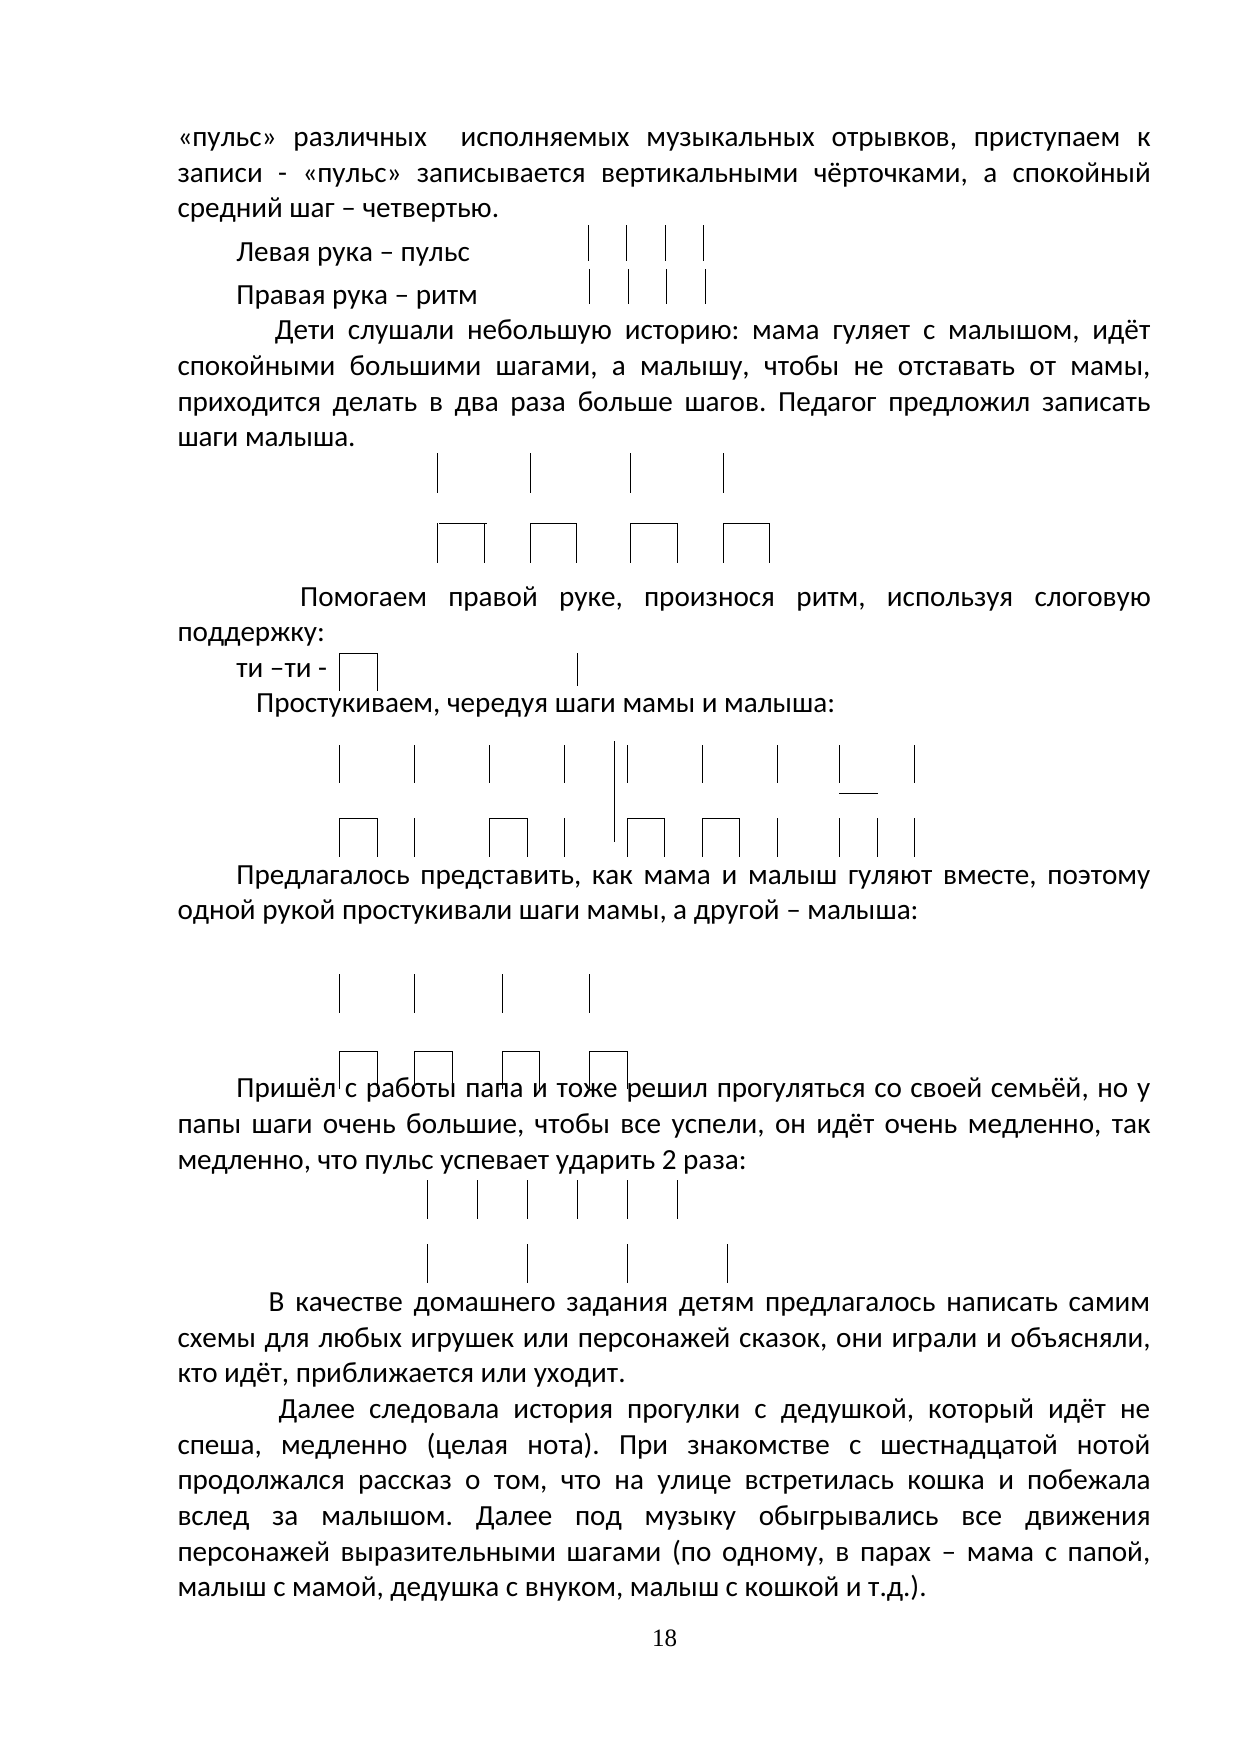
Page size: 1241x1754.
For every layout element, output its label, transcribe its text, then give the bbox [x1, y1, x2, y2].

text Правая рука – ритм [177, 268, 1152, 311]
text ти –ти - [177, 649, 1152, 684]
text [177, 118, 1152, 225]
text Левая рука – пульс [177, 225, 1152, 268]
text В качестве домашнего задания детям предлагалось написать самим схемы для любых игрушек или персонажей сказок, они играли и объясняли, кто идёт, приближается или уходит. [177, 1283, 1152, 1390]
text Простукиваем, чередуя шаги мамы и малыша: [177, 684, 1152, 720]
text Дети слушали небольшую историю: мама гуляет с малышом, идёт спокойными большими шагами, а малышу, чтобы не отставать от мамы, приходится делать в два раза больше шагов. Педагог предложил записать шаги малыша. [177, 311, 1152, 454]
text Далее следовала история прогулки с дедушкой, который идёт не спеша, медленно (целая нота). При знакомстве с шестнадцатой нотой продолжался рассказ о том, что на улице встретилась кошка и побежала вслед за малышом. Далее под музыку обыгрывались все движения персонажей выразительными шагами (по одному, в парах – мама с папой, малыш с мамой, дедушка с внуком, малыш с кошкой и т.д.). [177, 1390, 1152, 1604]
text Предлагалось представить, как мама и малыш гуляют вместе, поэтому одной рукой простукивали шаги мамы, а другой – малыша: [177, 856, 1152, 927]
text Помогаем правой руке, произнося ритм, используя слоговую поддержку: [177, 578, 1152, 649]
text Пришёл с работы папа и тоже решил прогуляться со своей семьёй, но у папы шаги очень большие, чтобы все успели, он идёт очень медленно, так медленно, что пульс успевает ударить 2 раза: [177, 1069, 1152, 1176]
